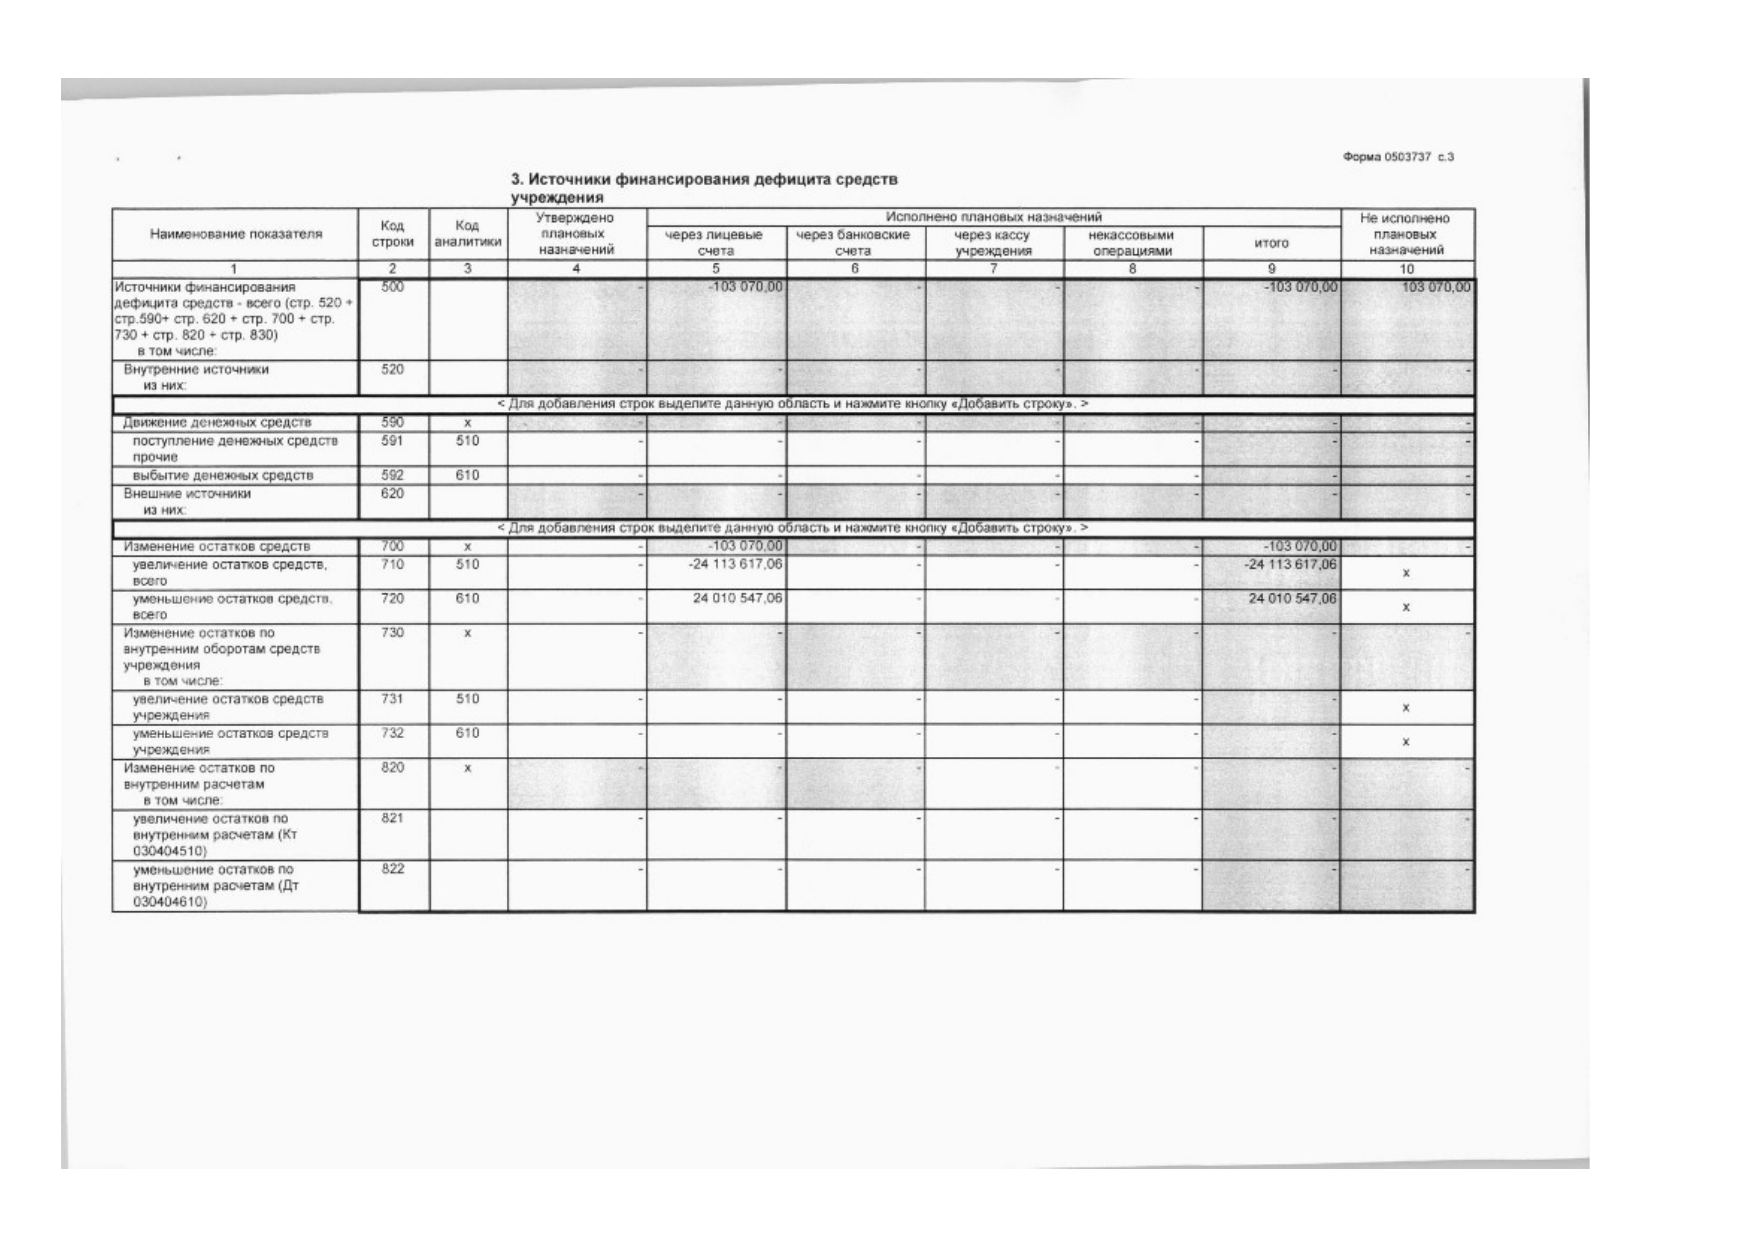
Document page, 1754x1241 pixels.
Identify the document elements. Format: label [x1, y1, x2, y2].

picture [61, 78, 1590, 1169]
